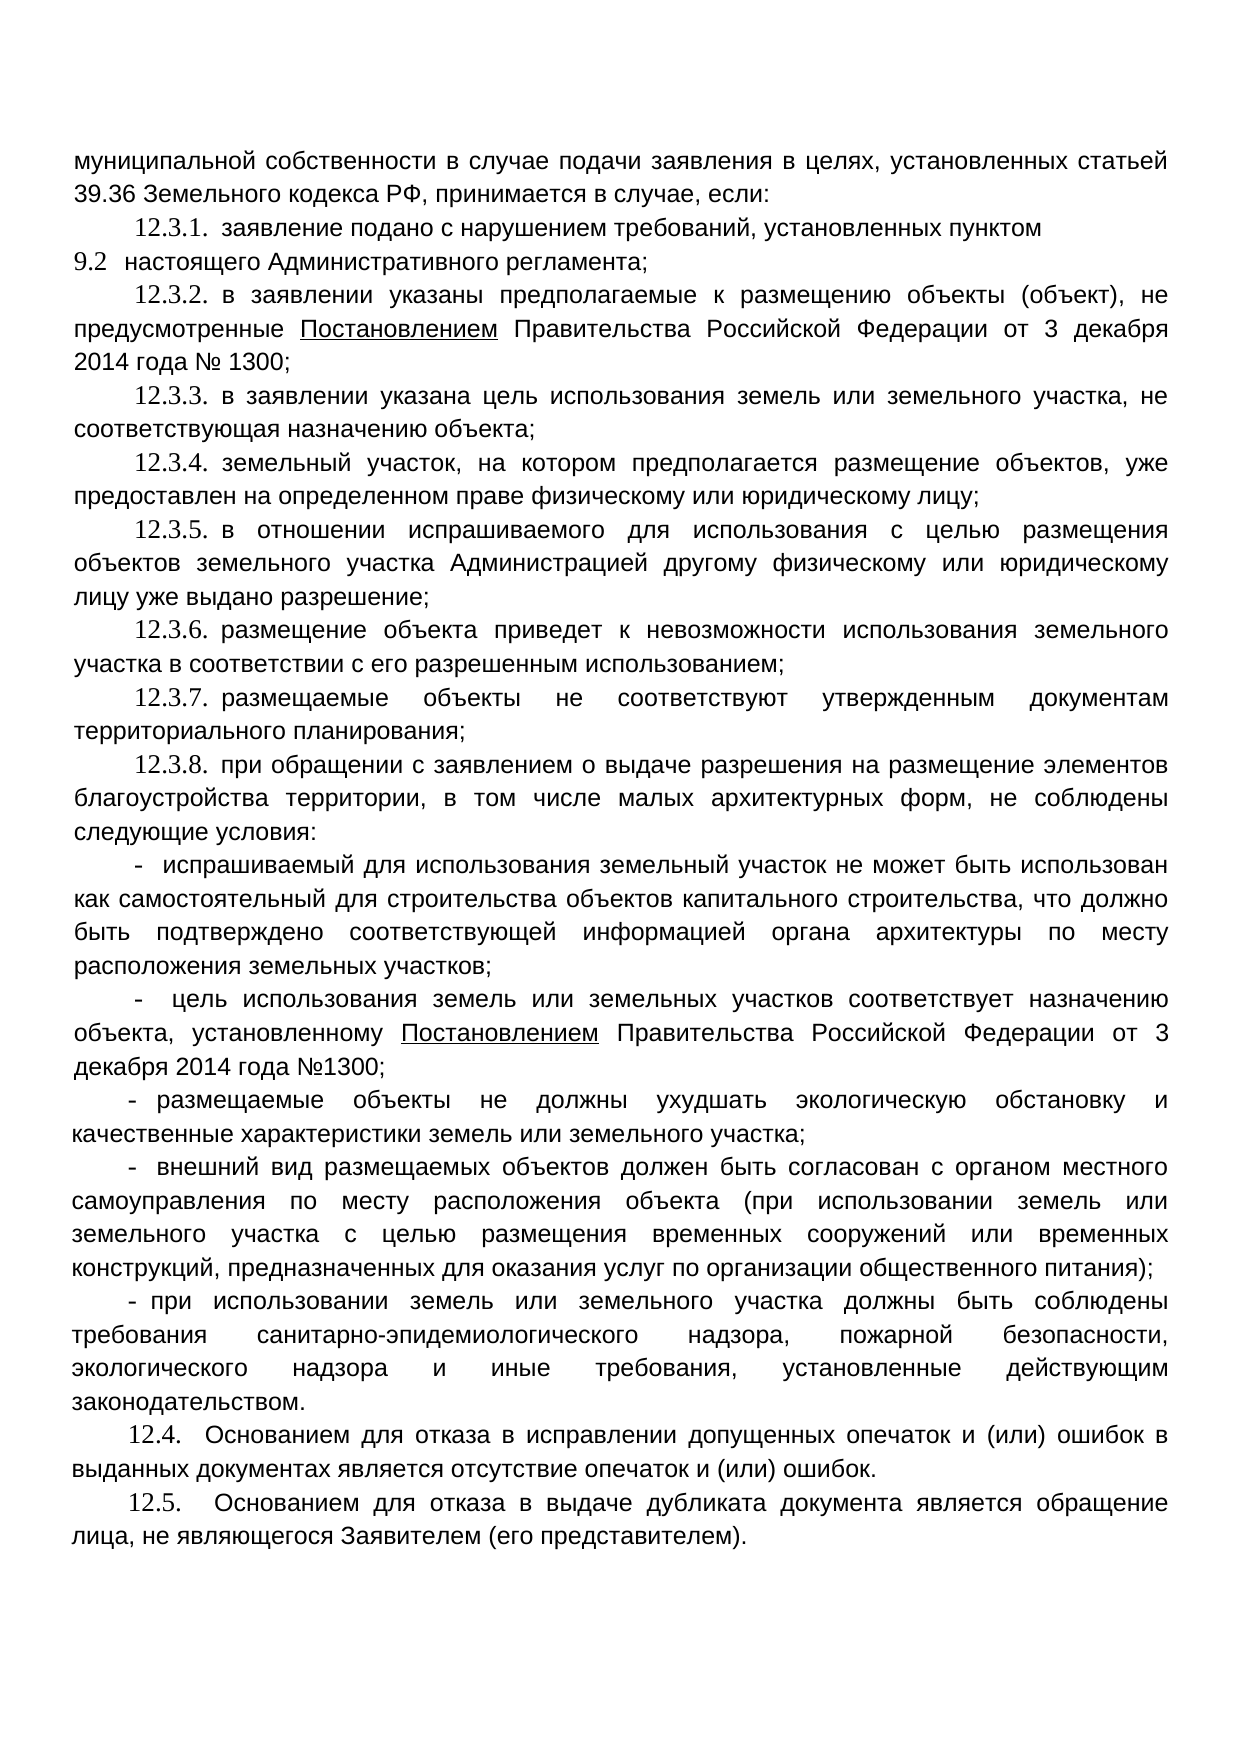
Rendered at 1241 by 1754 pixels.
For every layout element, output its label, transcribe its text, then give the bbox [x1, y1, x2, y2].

list внешний вид размещаемых объектов должен быть согласован с органом местного самоуправления по месту расположения объекта (при использовании земель или земельного участка с целью размещения временных сооружений или временных конструкций, предназначенных для оказания услуг по организации общественного питания); [71, 1149, 1170, 1283]
list размещаемые объекты не соответствуют утвержденным документам территориального планирования; [73, 679, 1170, 746]
list в отношении испрашиваемого для использования с целью размещения объектов земельного участка Администрацией другому физическому или юридическому лицу уже выдано разрешение; [73, 512, 1170, 612]
list в заявлении указаны предполагаемые к размещению объекты (объект), не предусмотренные Постановлением Правительства Российской Федерации от 3 декабря 2014 года № 1300; [73, 277, 1170, 377]
list земельный участок, на котором предполагается размещение объектов, уже предоставлен на определенном праве физическому или юридическому лицу; [73, 444, 1170, 512]
list размещаемые объекты не должны ухудшать экологическую обстановку и качественные характеристики земель или земельного участка; [71, 1082, 1170, 1149]
list при обращении с заявлением о выдаче разрешения на размещение элементов благоустройства территории, в том числе малых архитектурных форм, не соблюдены следующие условия: [73, 746, 1170, 847]
list испрашиваемый для использования земельный участок не может быть использован как самостоятельный для строительства объектов капитального строительства, что должно быть подтверждено соответствующей информацией органа архитектуры по месту расположения земельных участков; [73, 847, 1170, 981]
list цель использования земель или земельных участков соответствует назначению объекта, установленному Постановлением Правительства Российской Федерации от 3 декабря 2014 года №1300; [73, 981, 1170, 1082]
list настоящего Административного регламента; [73, 243, 1172, 277]
list заявление подано с нарушением требований, установленных пунктом [73, 210, 1172, 243]
list размещение объекта приведет к невозможности использования земельного участка в соответствии с его разрешенным использованием; [73, 612, 1170, 679]
list при использовании земель или земельного участка должны быть соблюдены требования санитарно-эпидемиологического надзора, пожарной безопасности, экологического надзора и иные требования, установленные действующим законодательством. [71, 1283, 1170, 1417]
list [73, 143, 1170, 210]
list в заявлении указана цель использования земель или земельного участка, не соответствующая назначению объекта; [73, 377, 1170, 444]
list Основанием для отказа в исправлении допущенных опечаток и (или) ошибок в выданных документах является отсутствие опечаток и (или) ошибок. [71, 1417, 1170, 1484]
list Основанием для отказа в выдаче дубликата документа является обращение лица, не являющегося Заявителем (его представителем). [71, 1484, 1170, 1551]
